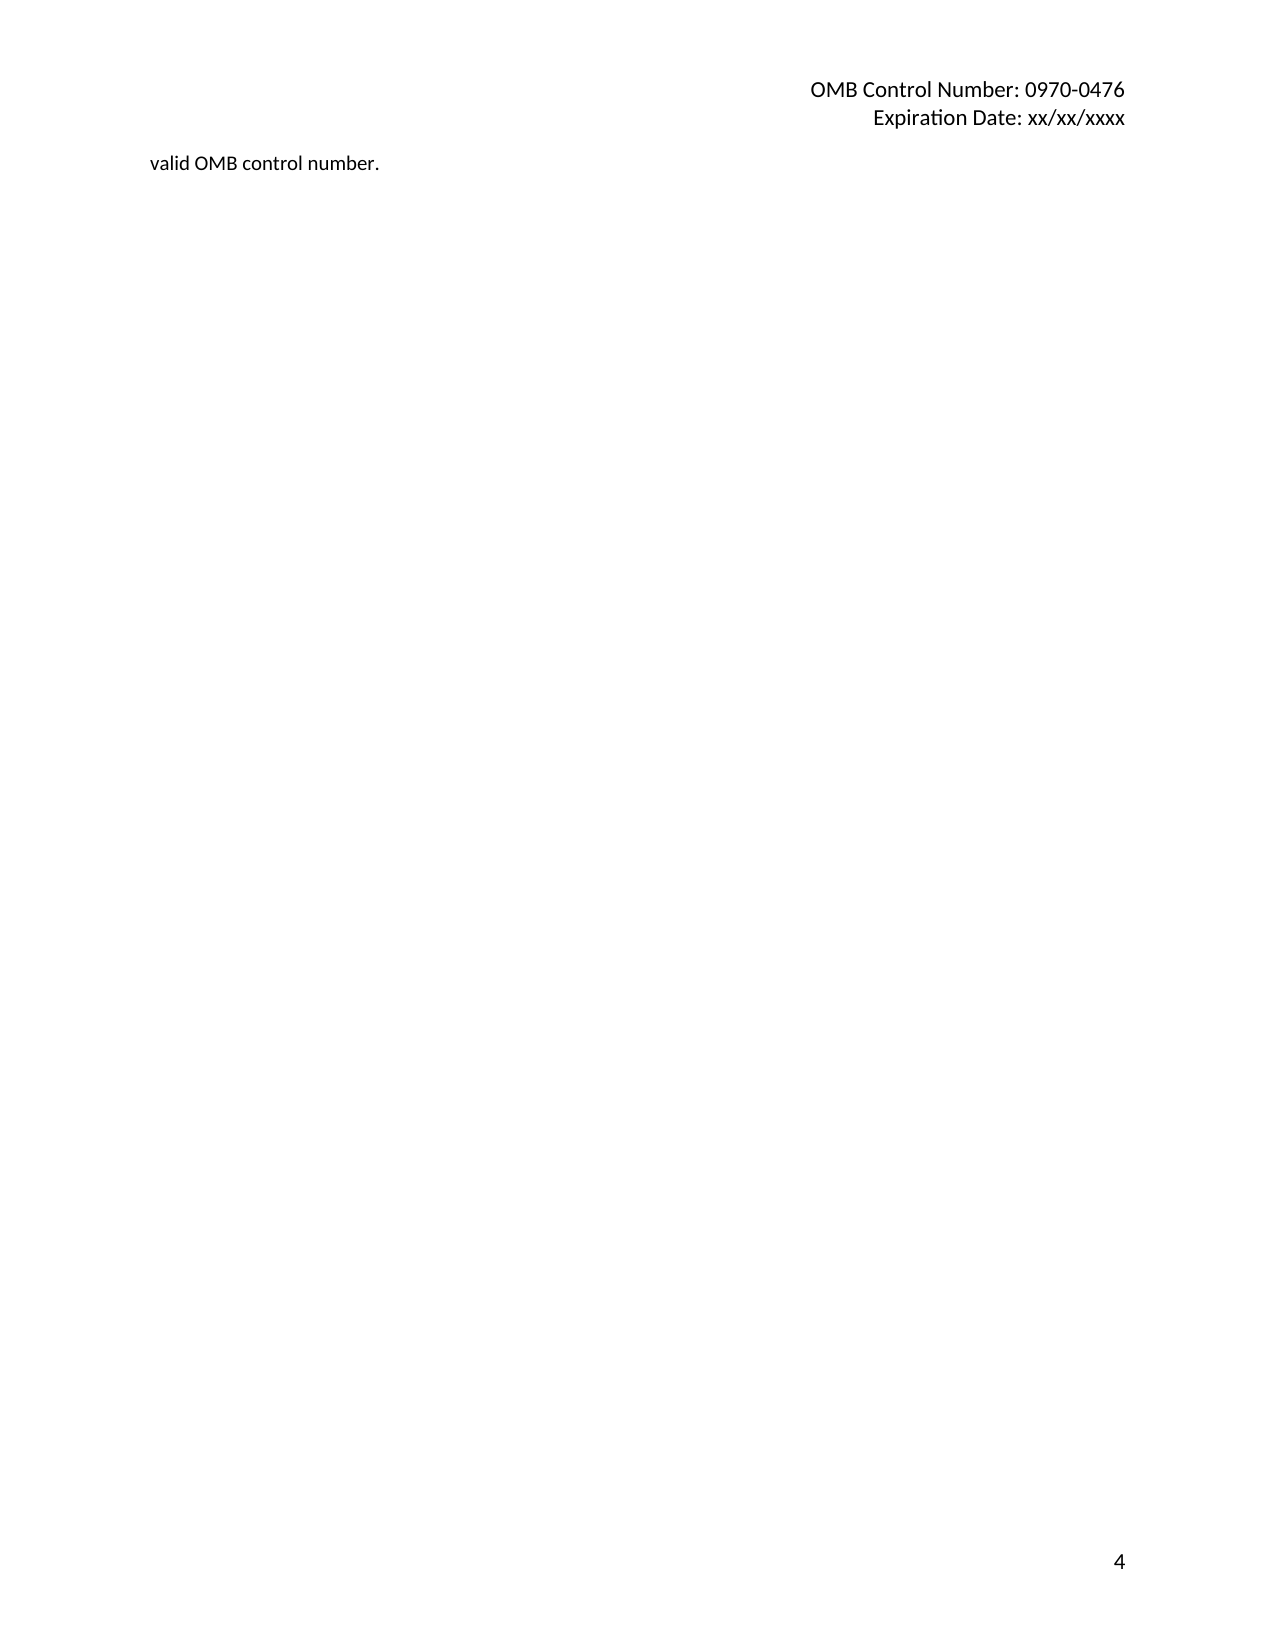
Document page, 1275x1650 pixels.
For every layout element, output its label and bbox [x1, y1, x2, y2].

text [150, 150, 1078, 175]
